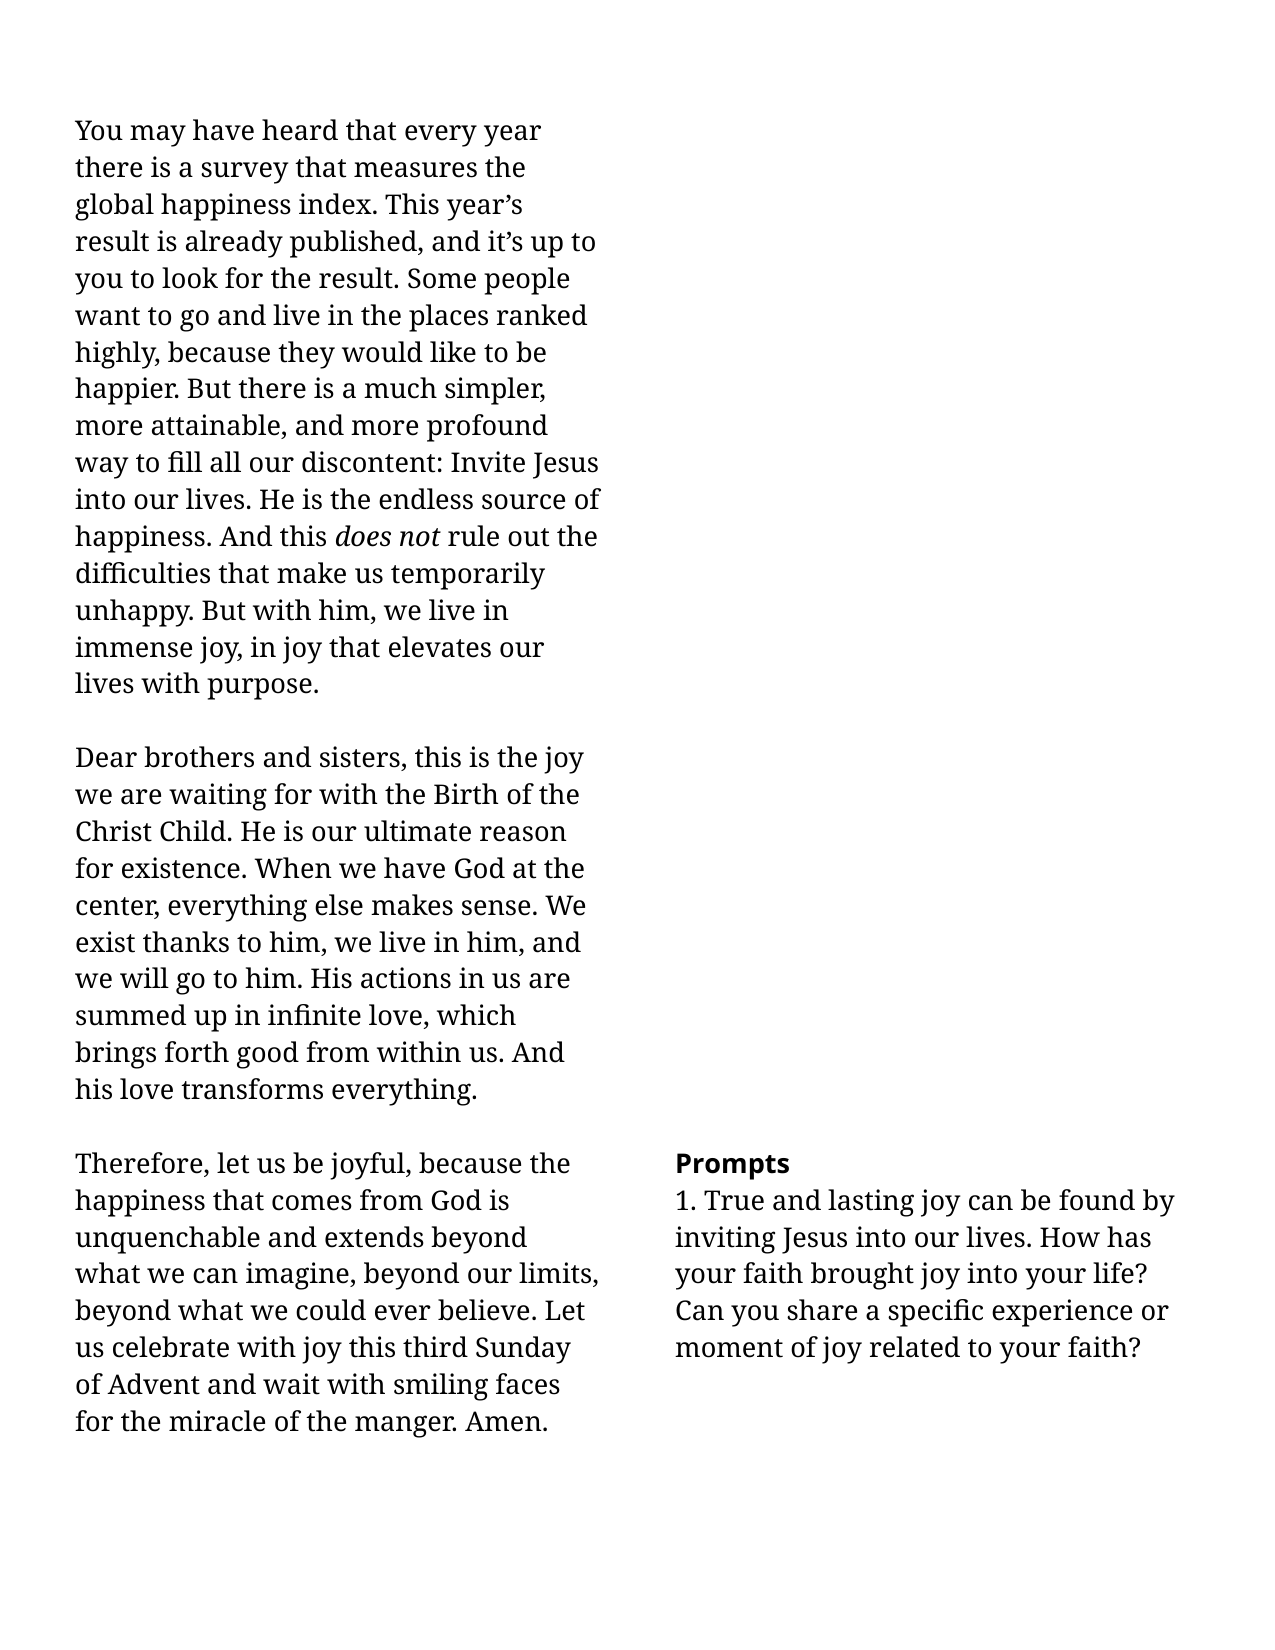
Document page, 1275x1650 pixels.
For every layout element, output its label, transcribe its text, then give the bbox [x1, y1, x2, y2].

text Prompts [675, 1144, 1200, 1181]
text You may have heard that every year there is a survey that measures the global happiness index. This year’s result is already published, and it’s up to you to look for the result. Some people want to go and live in the places ranked highly, because they would like to be happier. But there is a much simpler, more attainable, and more profound way to fill all our discontent: Invite Jesus into our lives. He is the endless source of happiness. And this does not rule out the difficulties that make us temporarily unhappy. But with him, we live in immense joy, in joy that elevates our lives with purpose. [75, 112, 600, 702]
text 1. True and lasting joy can be found by inviting Jesus into our lives. How has your faith brought joy into your life? Can you share a specific experience or moment of joy related to your faith? [675, 1181, 1200, 1366]
text Therefore, let us be joyful, because the happiness that comes from God is unquenchable and extends beyond what we can imagine, beyond our limits, beyond what we could ever believe. Let us celebrate with joy this third Sunday of Advent and wait with smiling faces for the miracle of the manger. Amen. [75, 1144, 600, 1439]
text Dear brothers and sisters, this is the joy we are waiting for with the Birth of the Christ Child. He is our ultimate reason for existence. When we have God at the center, everything else makes sense. We exist thanks to him, we live in him, and we will go to him. His actions in us are summed up in infinite love, which brings forth good from within us. And his love transforms everything. [75, 739, 600, 1107]
